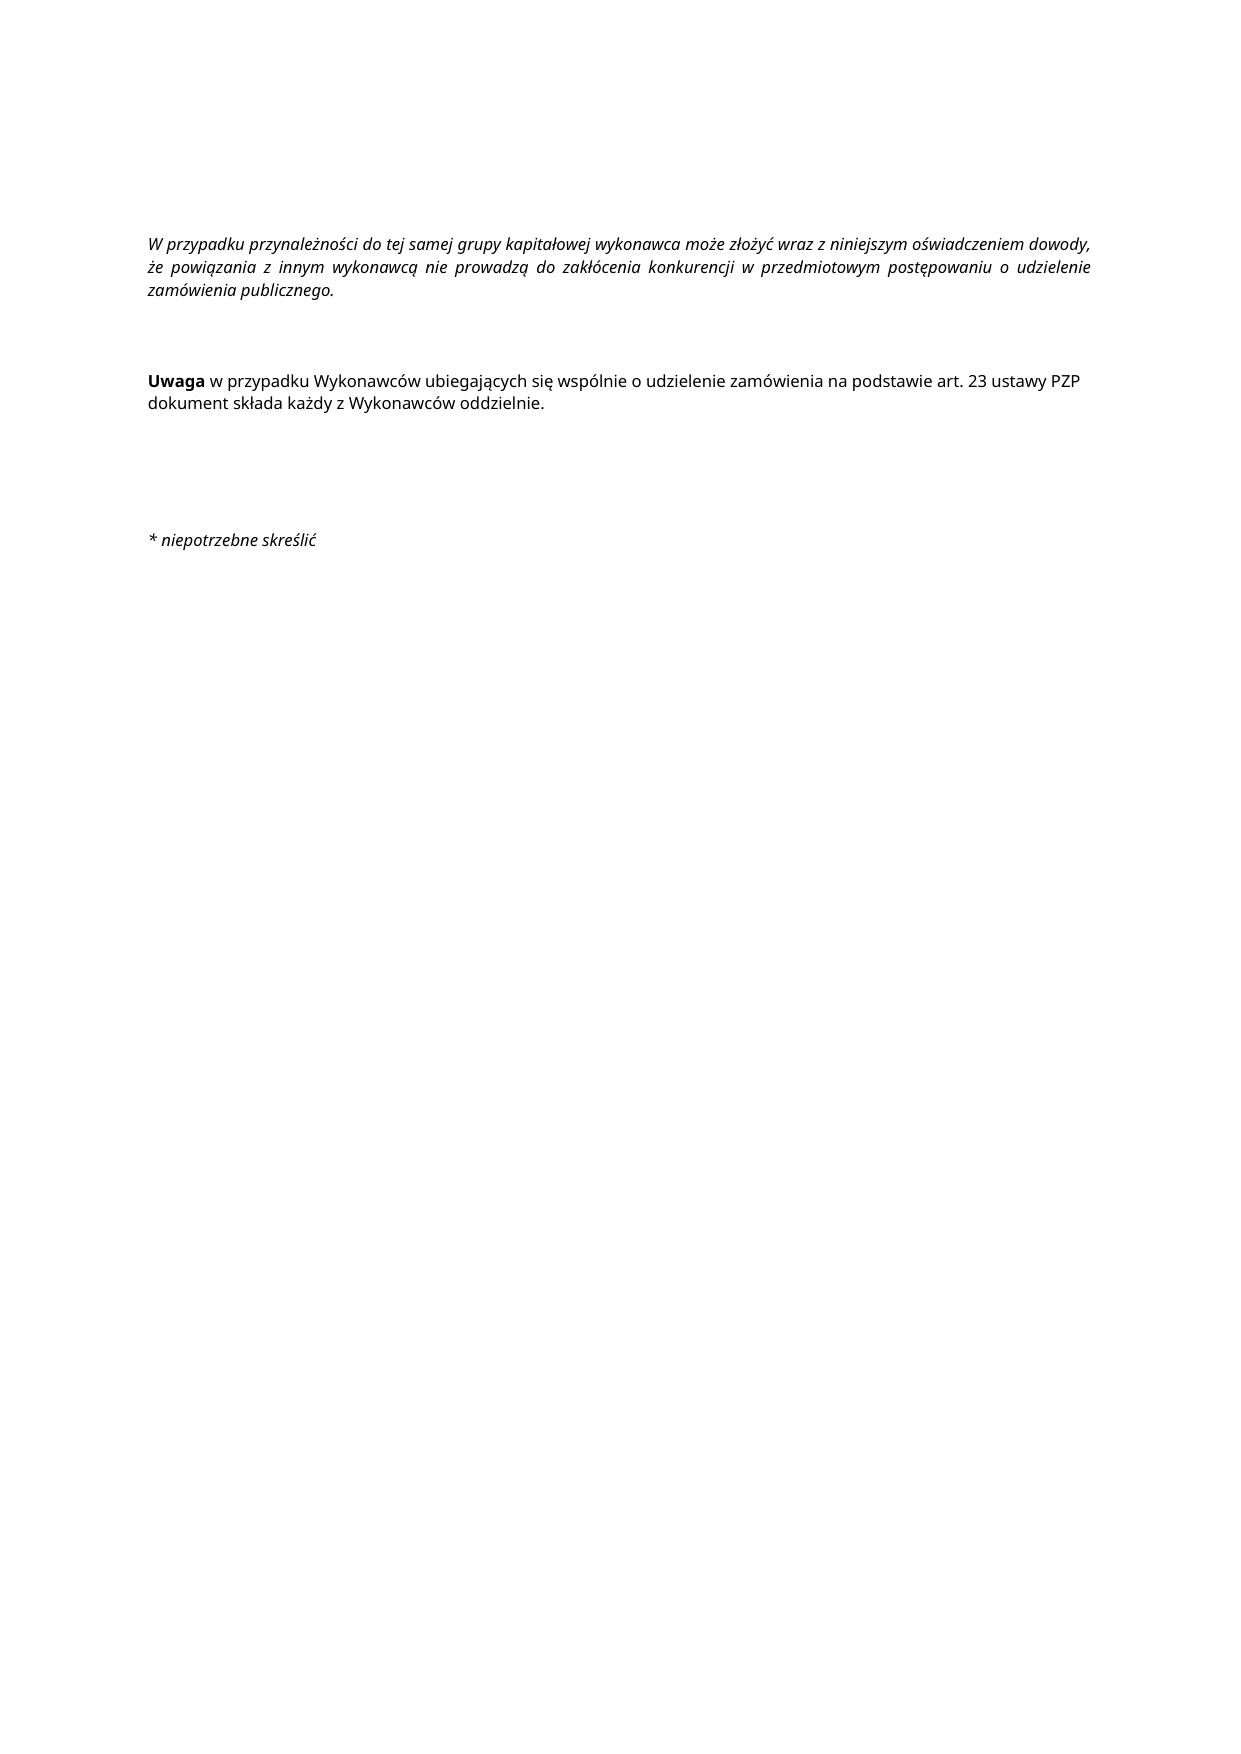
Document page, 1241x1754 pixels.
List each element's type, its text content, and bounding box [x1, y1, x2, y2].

text W przypadku przynależności do tej samej grupy kapitałowej wykonawca może złożyć wraz z niniejszym oświadczeniem dowody, że powiązania z innym wykonawcą nie prowadzą do zakłócenia konkurencji w przedmiotowym postępowaniu o udzielenie zamówienia publicznego. [148, 233, 1093, 301]
text * niepotrzebne skreślić [148, 528, 1093, 551]
text Uwaga w przypadku Wykonawców ubiegających się wspólnie o udzielenie zamówienia na podstawie art. 23 ustawy PZP dokument składa każdy z Wykonawców oddzielnie. [148, 369, 1093, 414]
